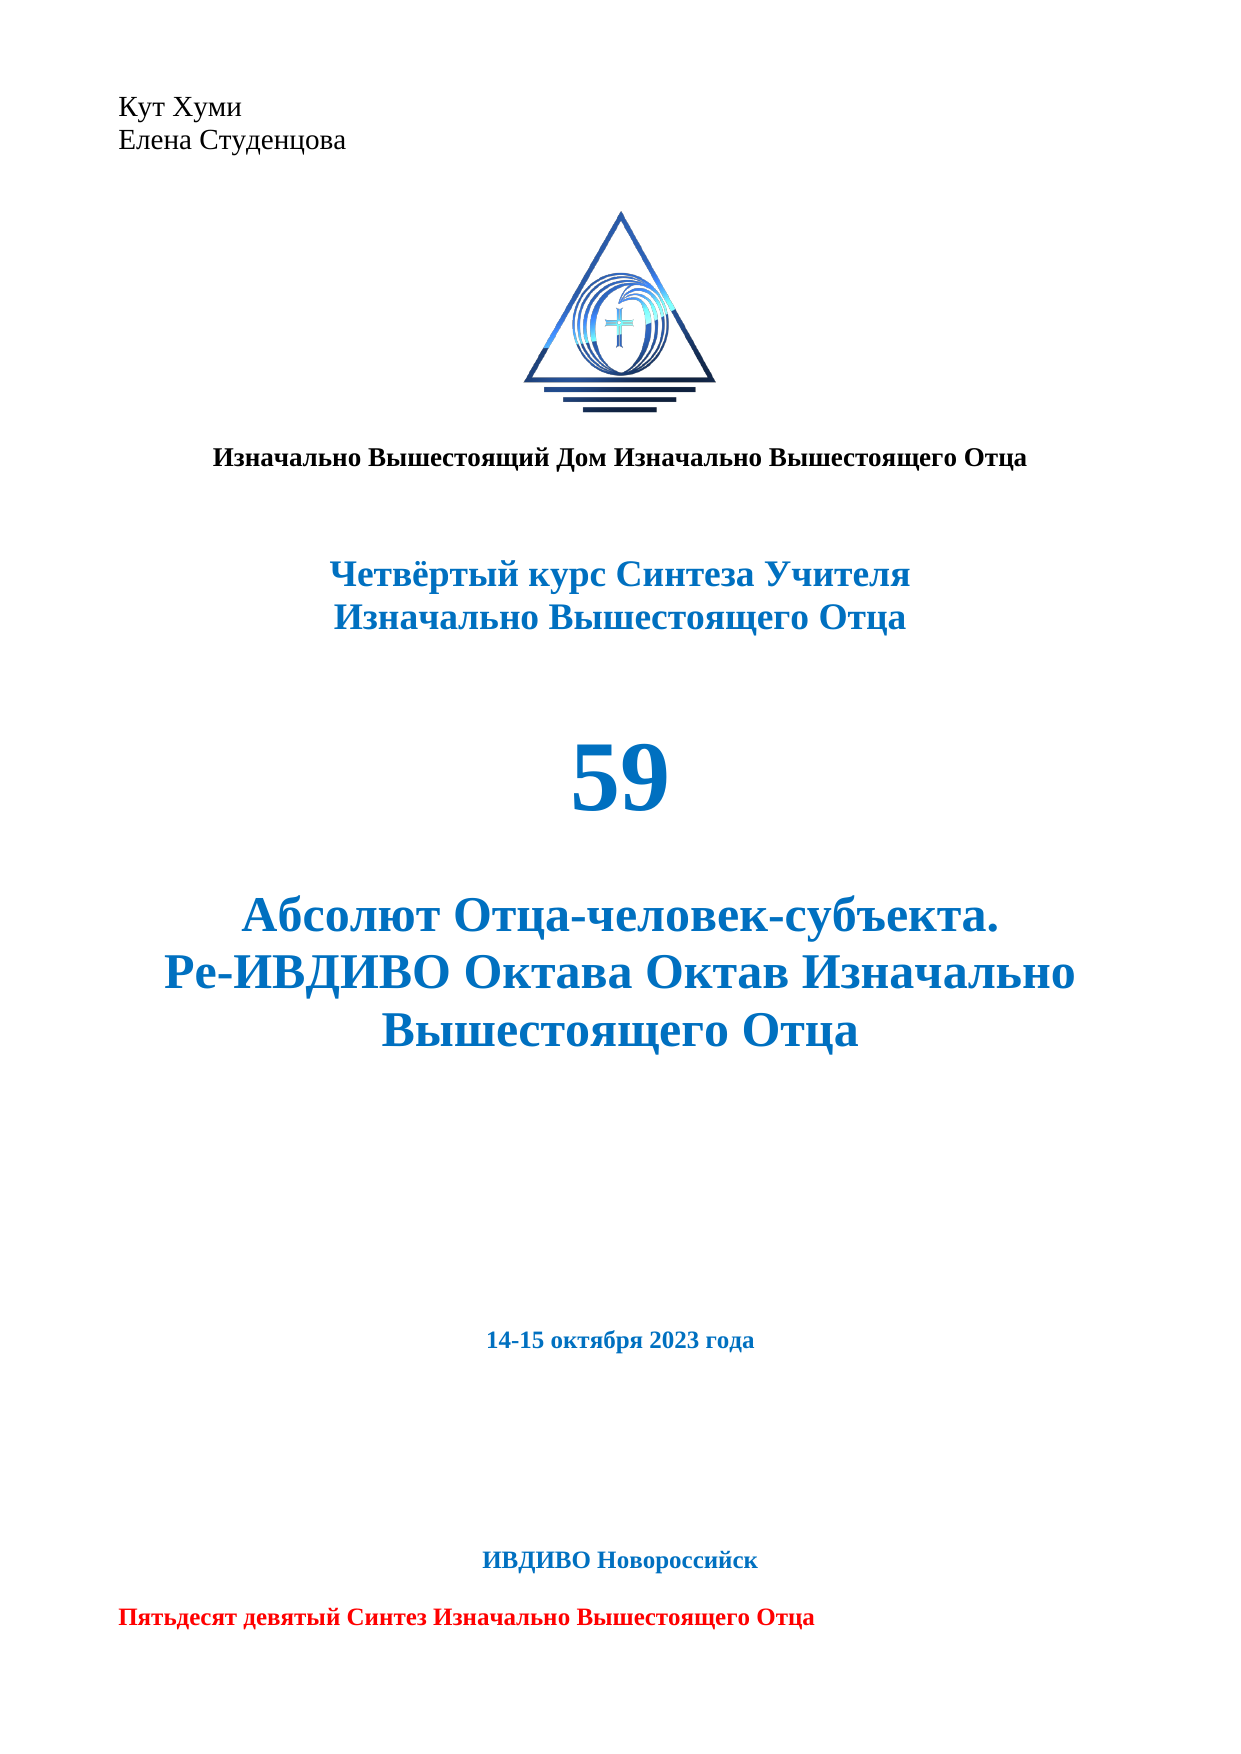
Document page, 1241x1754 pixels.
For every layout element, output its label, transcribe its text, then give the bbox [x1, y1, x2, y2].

picture [521, 208, 720, 415]
text Ре-ИВДИВО Октава Октав Изначально Вышестоящего Отца [118, 942, 1122, 1057]
text Абсолют Отца-человек-субъекта. [118, 884, 1122, 942]
text Изначально Вышестоящий Дом Изначально Вышестоящего Отца [118, 441, 1122, 472]
text Пятьдесят девятый Синтез Изначально Вышестоящего Отца [118, 1602, 1140, 1631]
text Елена Студенцова [118, 122, 1122, 156]
text ИВДИВО Новороссийск [118, 1545, 1122, 1574]
text 14-15 октября 2023 года [118, 1325, 1122, 1354]
text Четвёртый курс Синтеза Учителя [118, 551, 1122, 594]
text Изначально Вышестоящего Отца [118, 594, 1122, 638]
text Кут Хуми [118, 89, 1122, 122]
text 59 [118, 717, 1122, 832]
